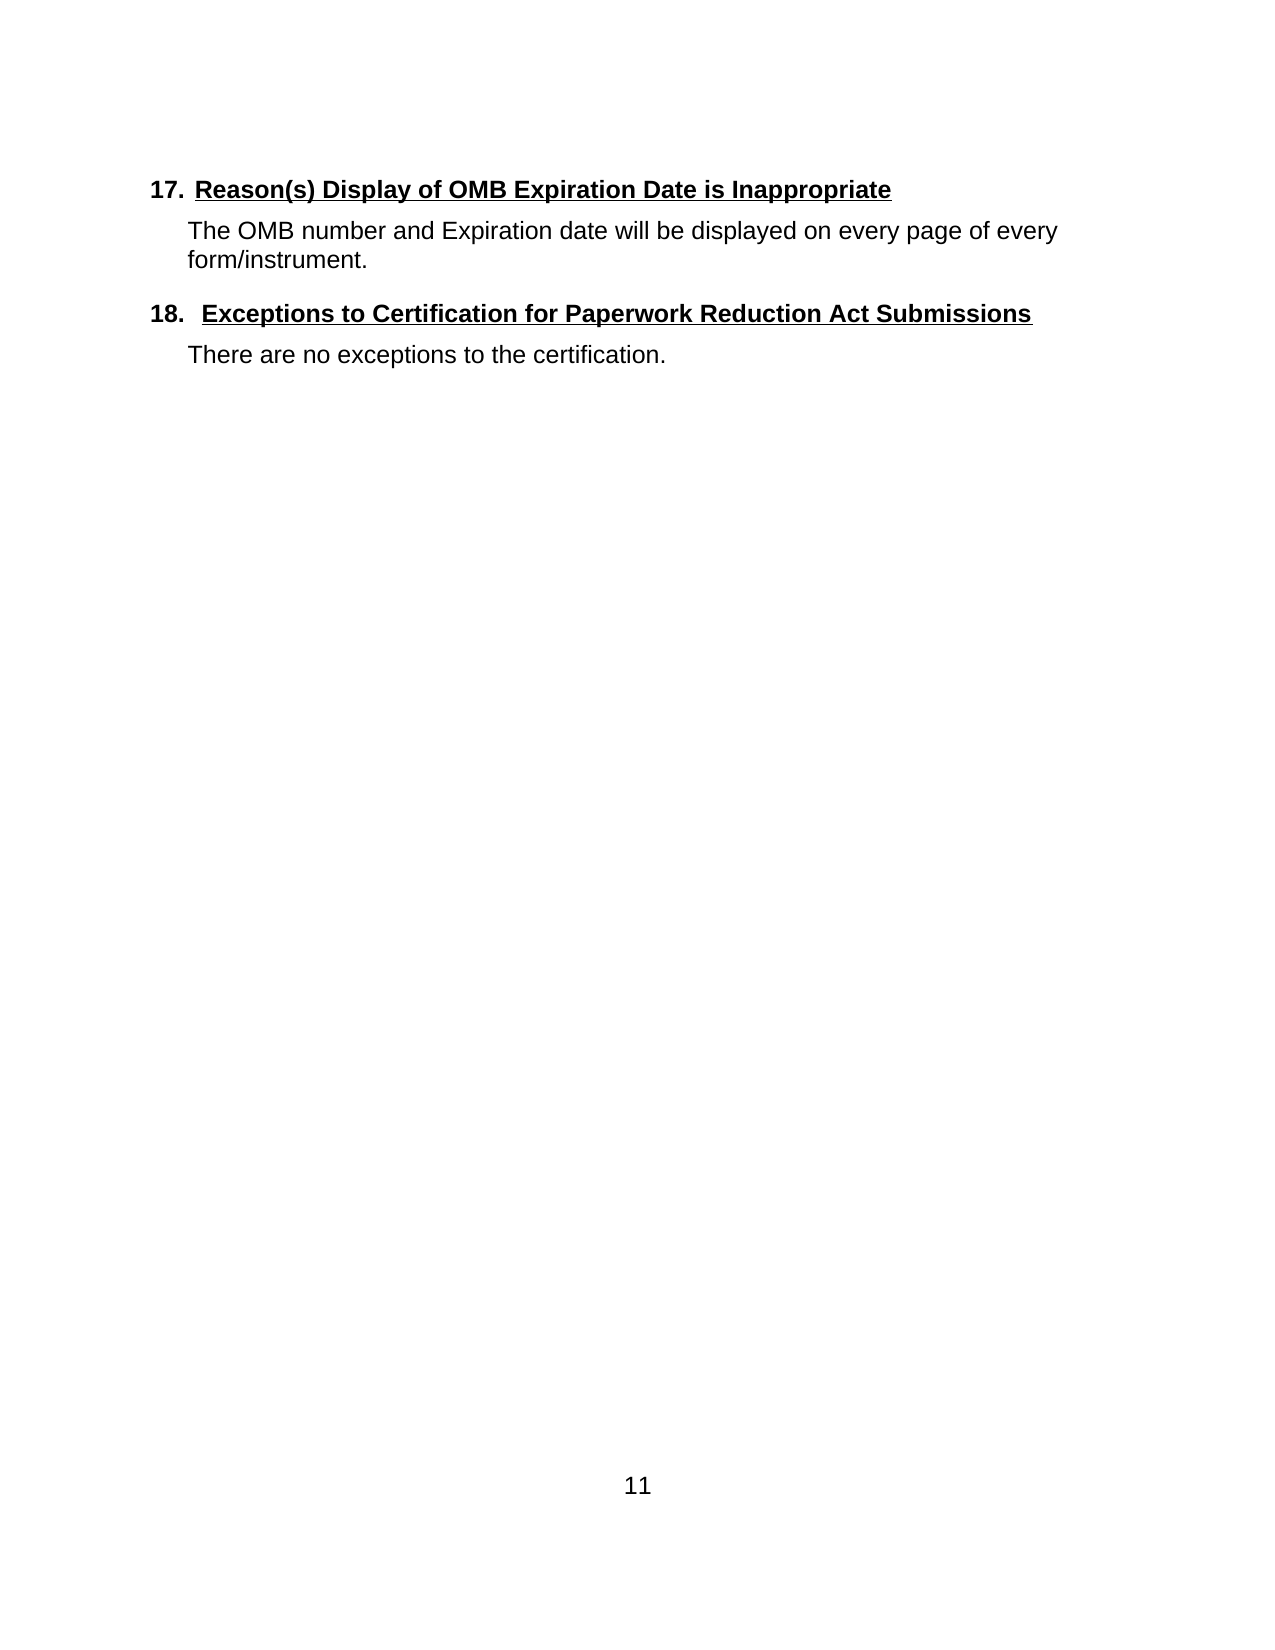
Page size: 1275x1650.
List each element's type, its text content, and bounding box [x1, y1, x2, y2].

text The OMB number and Expiration date will be displayed on every page of every form/instrument. [187, 216, 1125, 274]
list Reason(s) Display of OMB Expiration Date is Inappropriate [150, 175, 1125, 204]
text There are no exceptions to the certification. [187, 340, 1125, 369]
list Exceptions to Certification for Paperwork Reduction Act Submissions [150, 299, 1125, 327]
